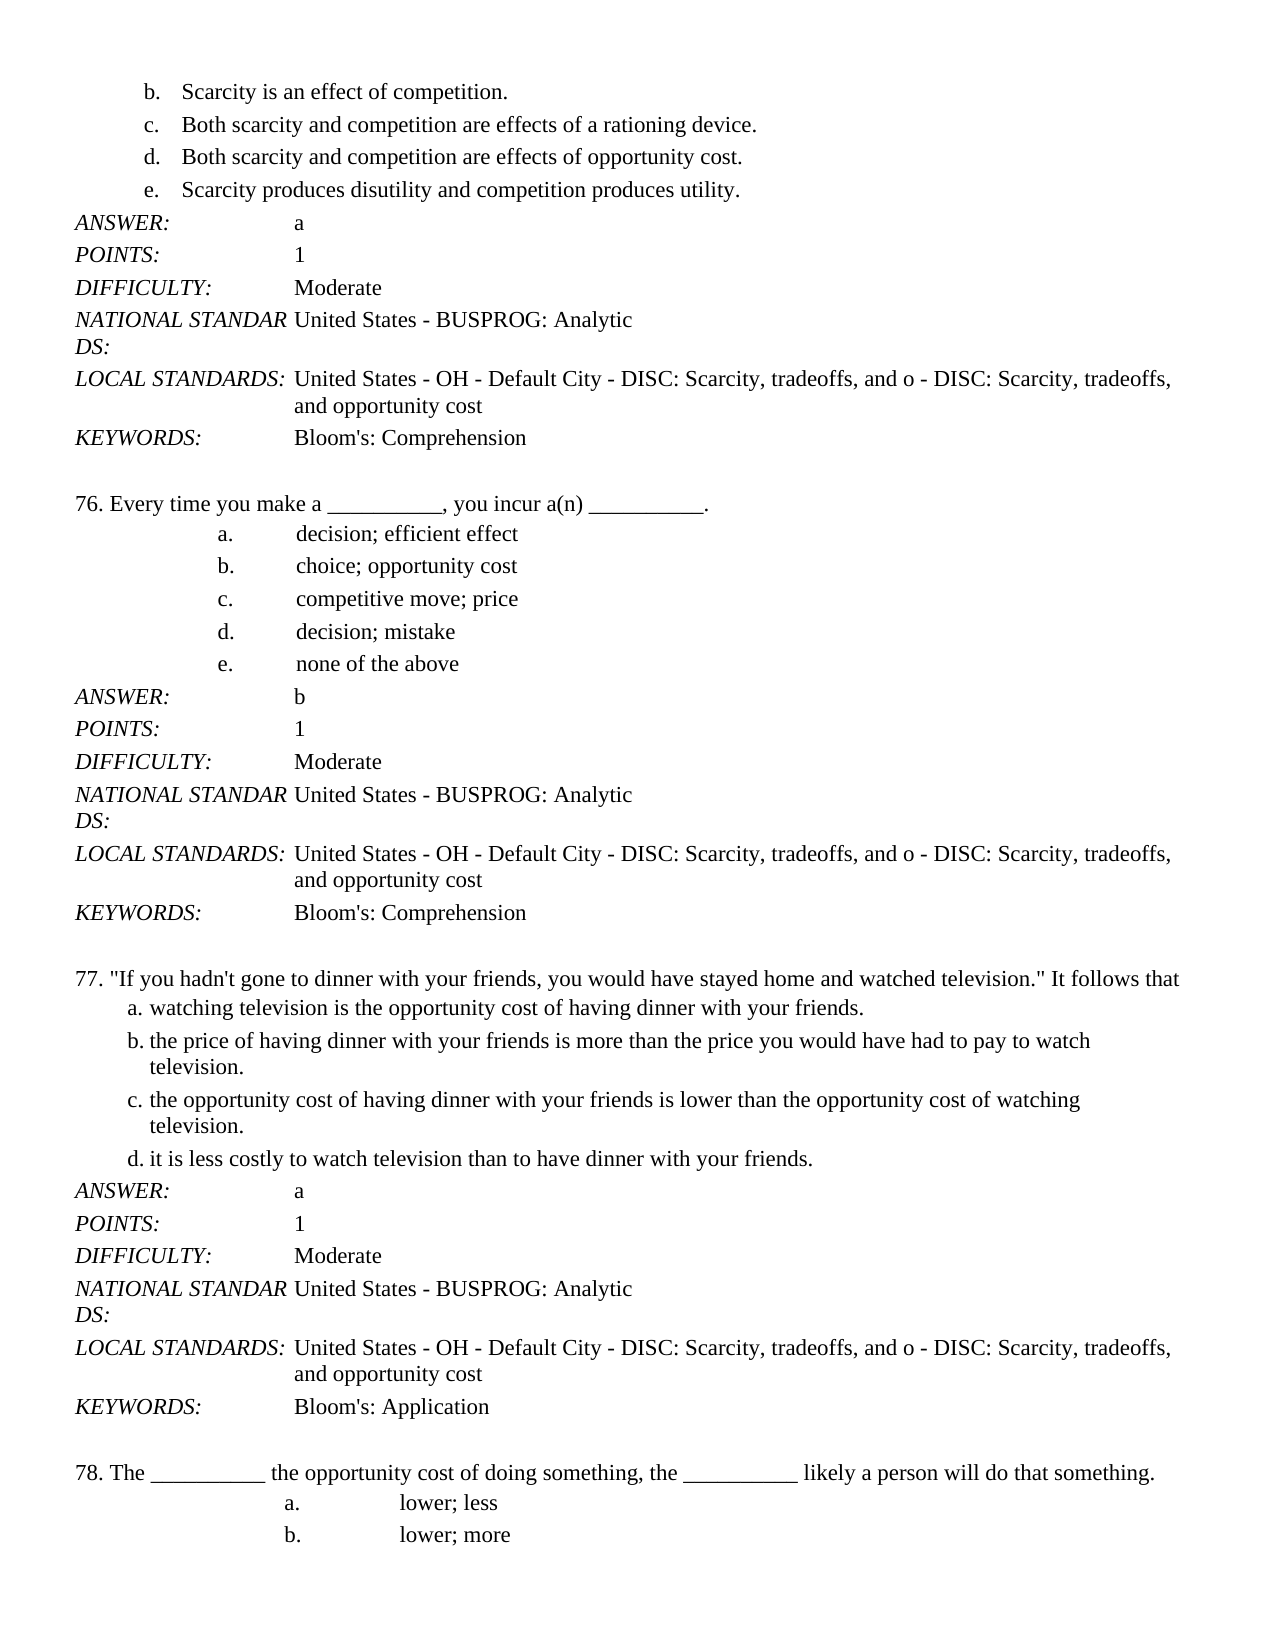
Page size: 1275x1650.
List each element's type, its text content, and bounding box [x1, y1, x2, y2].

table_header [75, 75, 1200, 454]
table_header 77. "If you hadn't gone to dinner with your friends, you would have stayed home and watched television." It follows that [75, 991, 1200, 1423]
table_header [75, 1486, 1200, 1551]
table_header 76. Every time you make a __________, you incur a(n) __________. [75, 517, 1200, 928]
